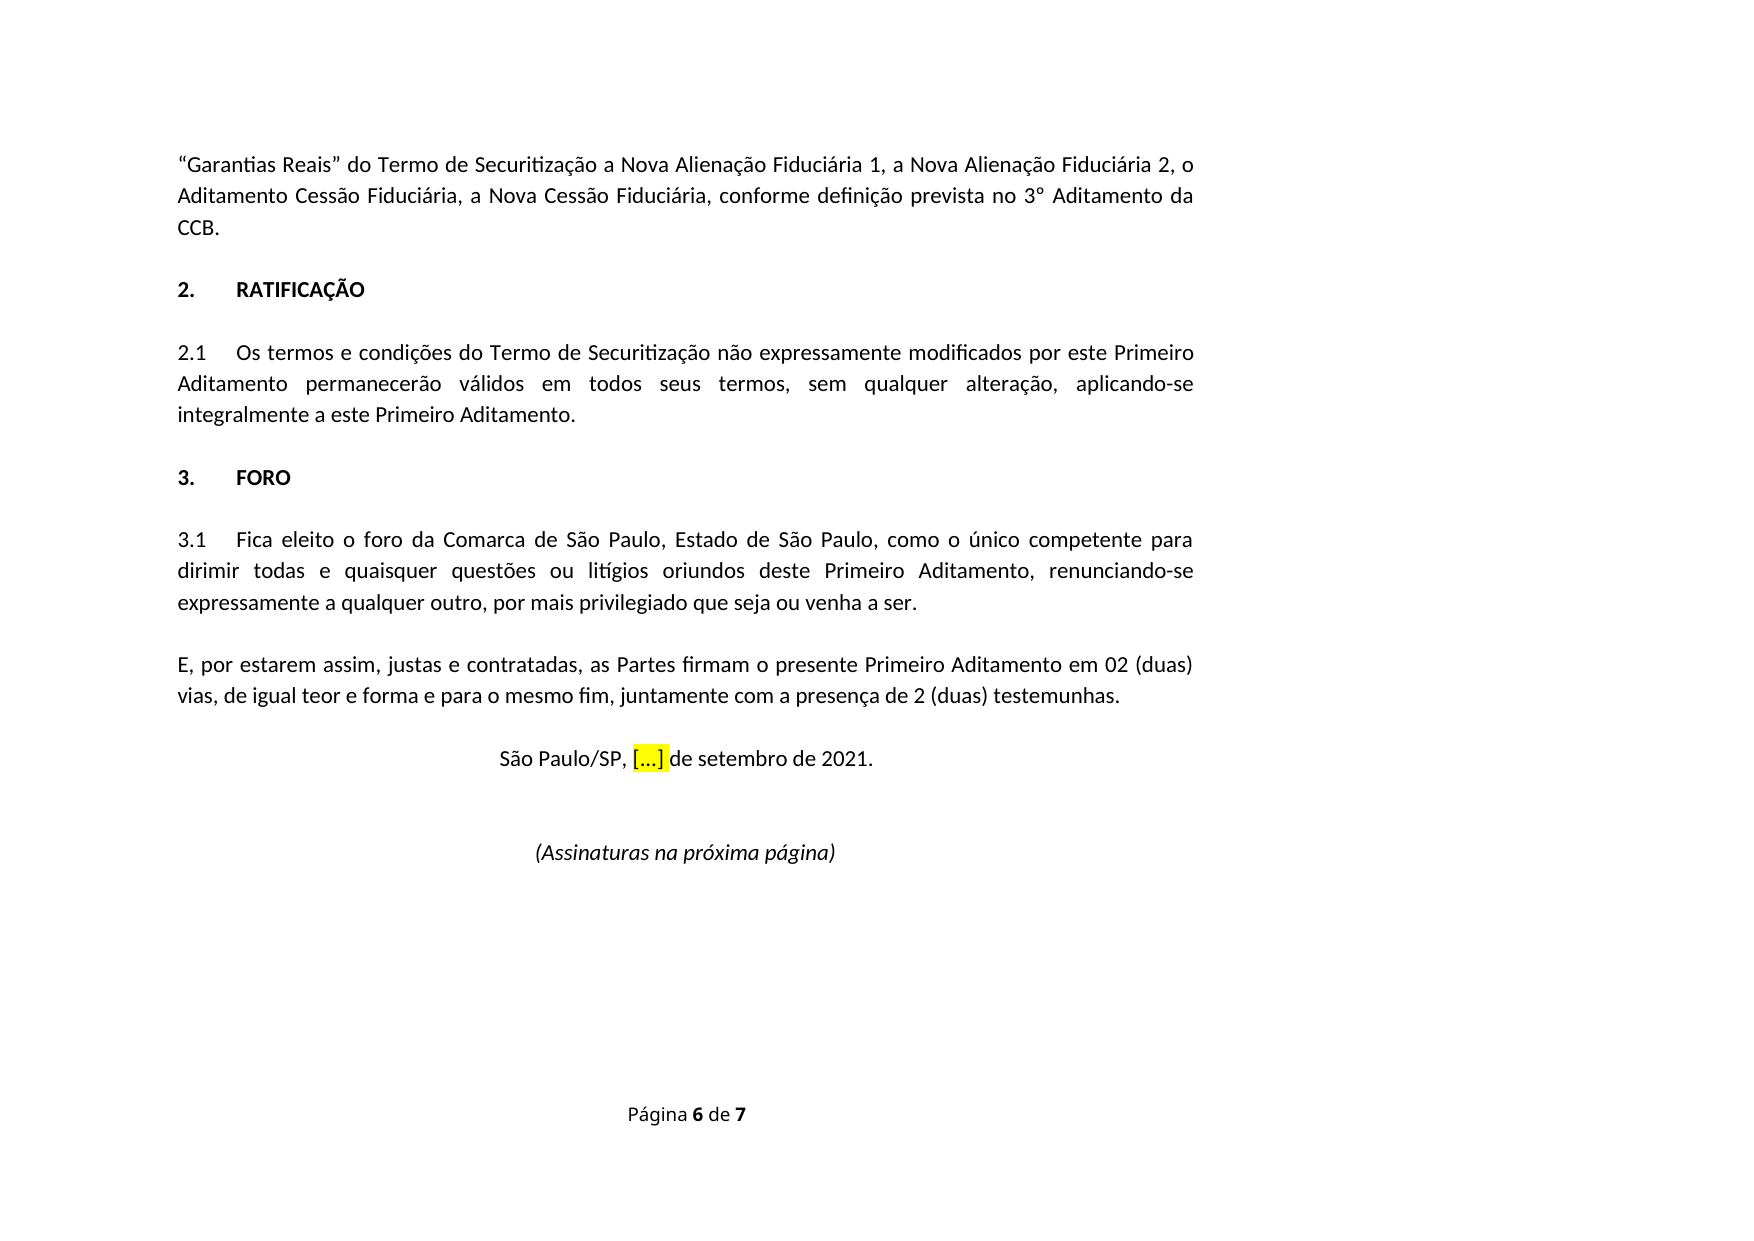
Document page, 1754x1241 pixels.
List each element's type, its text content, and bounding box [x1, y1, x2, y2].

list São Paulo/SP, [...] de setembro de 2021. [177, 741, 1196, 773]
list 2.1 Os termos e condições do Termo de Securitização não expressamente modificados por este Primeiro Aditamento permanecerão válidos em todos seus termos, sem qualquer alteração, aplicando-se integralmente a este Primeiro Aditamento. [177, 335, 1196, 429]
list FORO [177, 460, 1196, 491]
list 3.1 Fica eleito o foro da Comarca de São Paulo, Estado de São Paulo, como o único competente para dirimir todas e quaisquer questões ou litígios oriundos deste Primeiro Aditamento, renunciando-se expressamente a qualquer outro, por mais privilegiado que seja ou venha a ser. [177, 523, 1196, 616]
text (Assinaturas na próxima página) [177, 835, 1196, 866]
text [177, 148, 1196, 241]
list RATIFICAÇÃO [177, 273, 1196, 304]
text E, por estarem assim, justas e contratadas, as Partes firmam o presente Primeiro Aditamento em 02 (duas) vias, de igual teor e forma e para o mesmo fim, juntamente com a presença de 2 (duas) testemunhas. [177, 648, 1196, 710]
